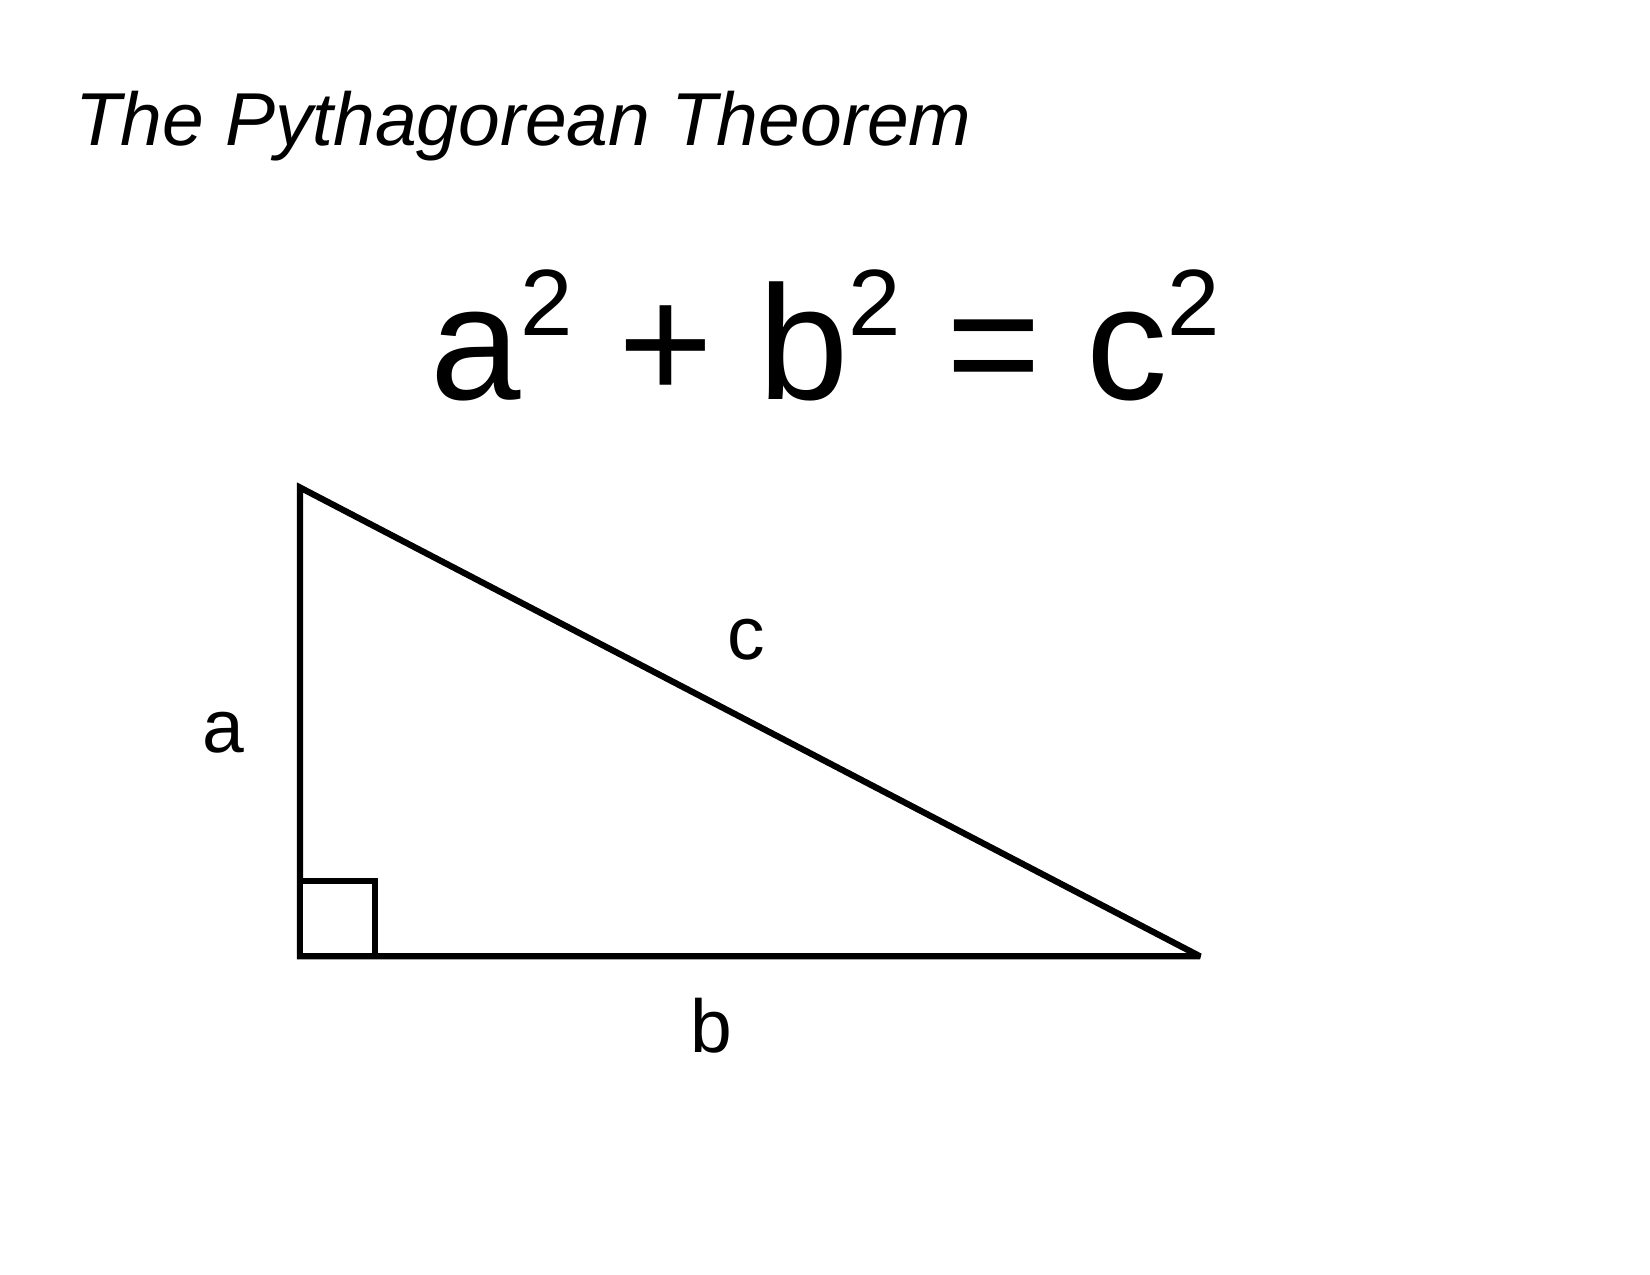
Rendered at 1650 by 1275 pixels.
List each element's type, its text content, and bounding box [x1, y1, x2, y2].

subtitle The Pythagorean Theorem [75, 75, 1575, 161]
text a2 + b2 = c2 [75, 247, 1575, 434]
